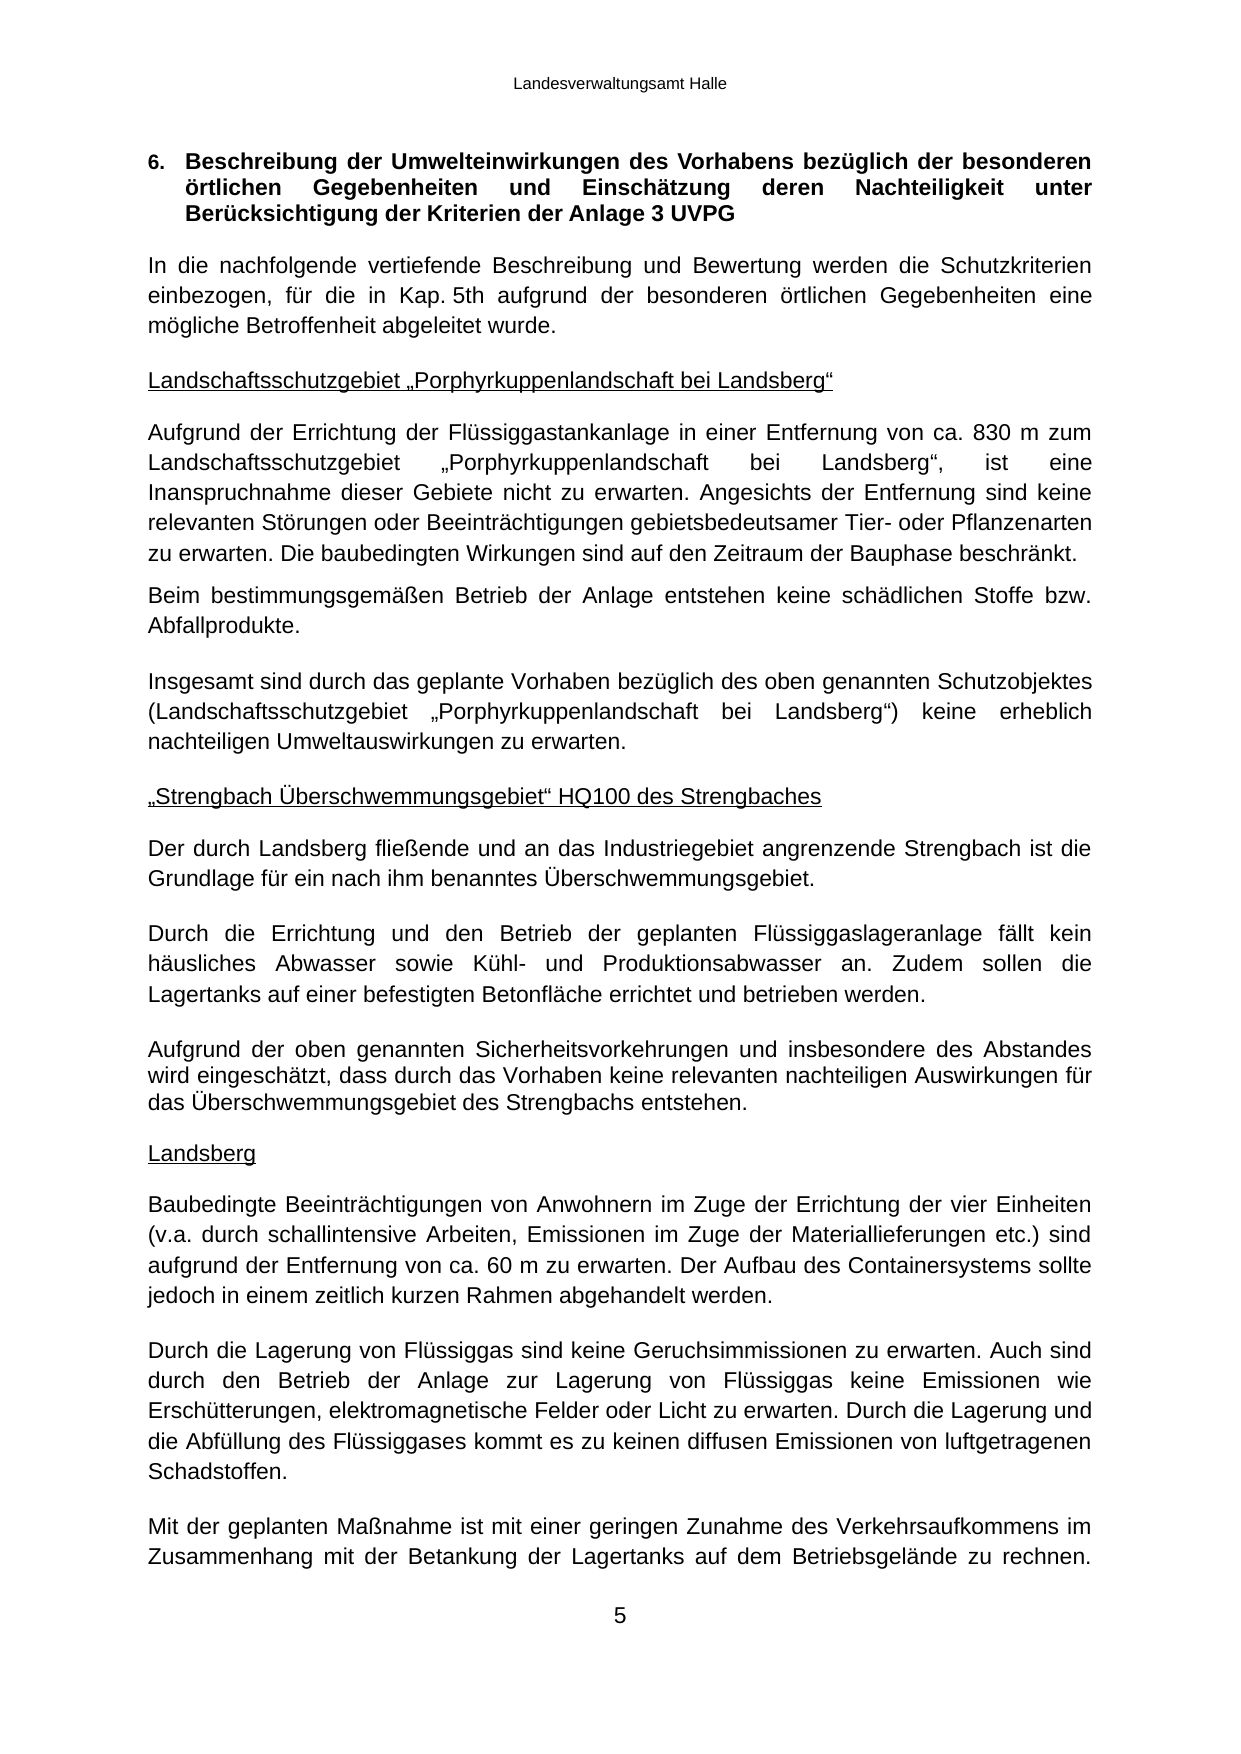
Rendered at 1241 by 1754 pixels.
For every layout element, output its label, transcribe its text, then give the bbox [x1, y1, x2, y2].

subtitle Landschaftsschutzgebiet „Porphyrkuppenlandschaft bei Landsberg“ [148, 367, 1092, 394]
subtitle „Strengbach Überschwemmungsgebiet“ HQ100 des Strengbaches [148, 783, 1092, 810]
text Durch die Lagerung von Flüssiggas sind keine Geruchsimmissionen zu erwarten. Auch sind durch den Betrieb der Anlage zur Lagerung von Flüssiggas keine Emissionen wie Erschütterungen, elektromagnetische Felder oder Licht zu erwarten. Durch die Lagerung und die Abfüllung des Flüssiggases kommt es zu keinen diffusen Emissionen von luftgetragenen Schadstoffen. [148, 1337, 1092, 1484]
subtitle Landsberg [148, 1140, 1092, 1166]
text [148, 1513, 1092, 1569]
text Aufgrund der Errichtung der Flüssiggastankanlage in einer Entfernung von ca. 830 m zum Landschaftsschutzgebiet „Porphyrkuppenlandschaft bei Landsberg“, ist eine Inanspruchnahme dieser Gebiete nicht zu erwarten. Angesichts der Entfernung sind keine relevanten Störungen oder Beeinträchtigungen gebietsbedeutsamer Tier- oder Pflanzenarten zu erwarten. Die baubedingten Wirkungen sind auf den Zeitraum der Bauphase beschränkt. [148, 419, 1092, 566]
text Baubedingte Beeinträchtigungen von Anwohnern im Zuge der Errichtung der vier Einheiten (v.a. durch schallintensive Arbeiten, Emissionen im Zuge der Materiallieferungen etc.) sind aufgrund der Entfernung von ca. 60 m zu erwarten. Der Aufbau des Containersystems sollte jedoch in einem zeitlich kurzen Rahmen abgehandelt werden. [148, 1191, 1092, 1308]
subtitle Beschreibung der Umwelteinwirkungen des Vorhabens bezüglich der besonderen örtlichen Gegebenheiten und Einschätzung deren Nachteiligkeit unter Berücksichtigung der Kriterien der Anlage 3 UVPG [148, 148, 1092, 227]
text Beim bestimmungsgemäßen Betrieb der Anlage entstehen keine schädlichen Stoffe bzw. Abfallprodukte. [148, 582, 1092, 639]
text In die nachfolgende vertiefende Beschreibung und Bewertung werden die Schutzkriterien einbezogen, für die in Kap. 5 aufgrund der besonderen örtlichen Gegebenheiten eine mögliche Betroffenheit abgeleitet wurde. [148, 252, 1092, 338]
text Der durch Landsberg fließende und an das Industriegebiet angrenzende Strengbach ist die Grundlage für ein nach ihm benanntes Überschwemmungsgebiet. [148, 835, 1092, 891]
text Aufgrund der oben genannten Sicherheitsvorkehrungen und insbesondere des Abstandes wird eingeschätzt, dass durch das Vorhaben keine relevanten nachteiligen Auswirkungen für das Überschwemmungsgebiet des Strengbachs entstehen. [148, 1036, 1092, 1115]
text Durch die Errichtung und den Betrieb der geplanten Flüssiggaslageranlage fällt kein häusliches Abwasser sowie Kühl- und Produktionsabwasser an. Zudem sollen die Lagertanks auf einer befestigten Betonfläche errichtet und betrieben werden. [148, 920, 1092, 1007]
text Insgesamt sind durch das geplante Vorhaben bezüglich des oben genannten Schutzobjektes (Landschaftsschutzgebiet „Porphyrkuppenlandschaft bei Landsberg“) keine erheblich nachteiligen Umweltauswirkungen zu erwarten. [148, 668, 1092, 754]
